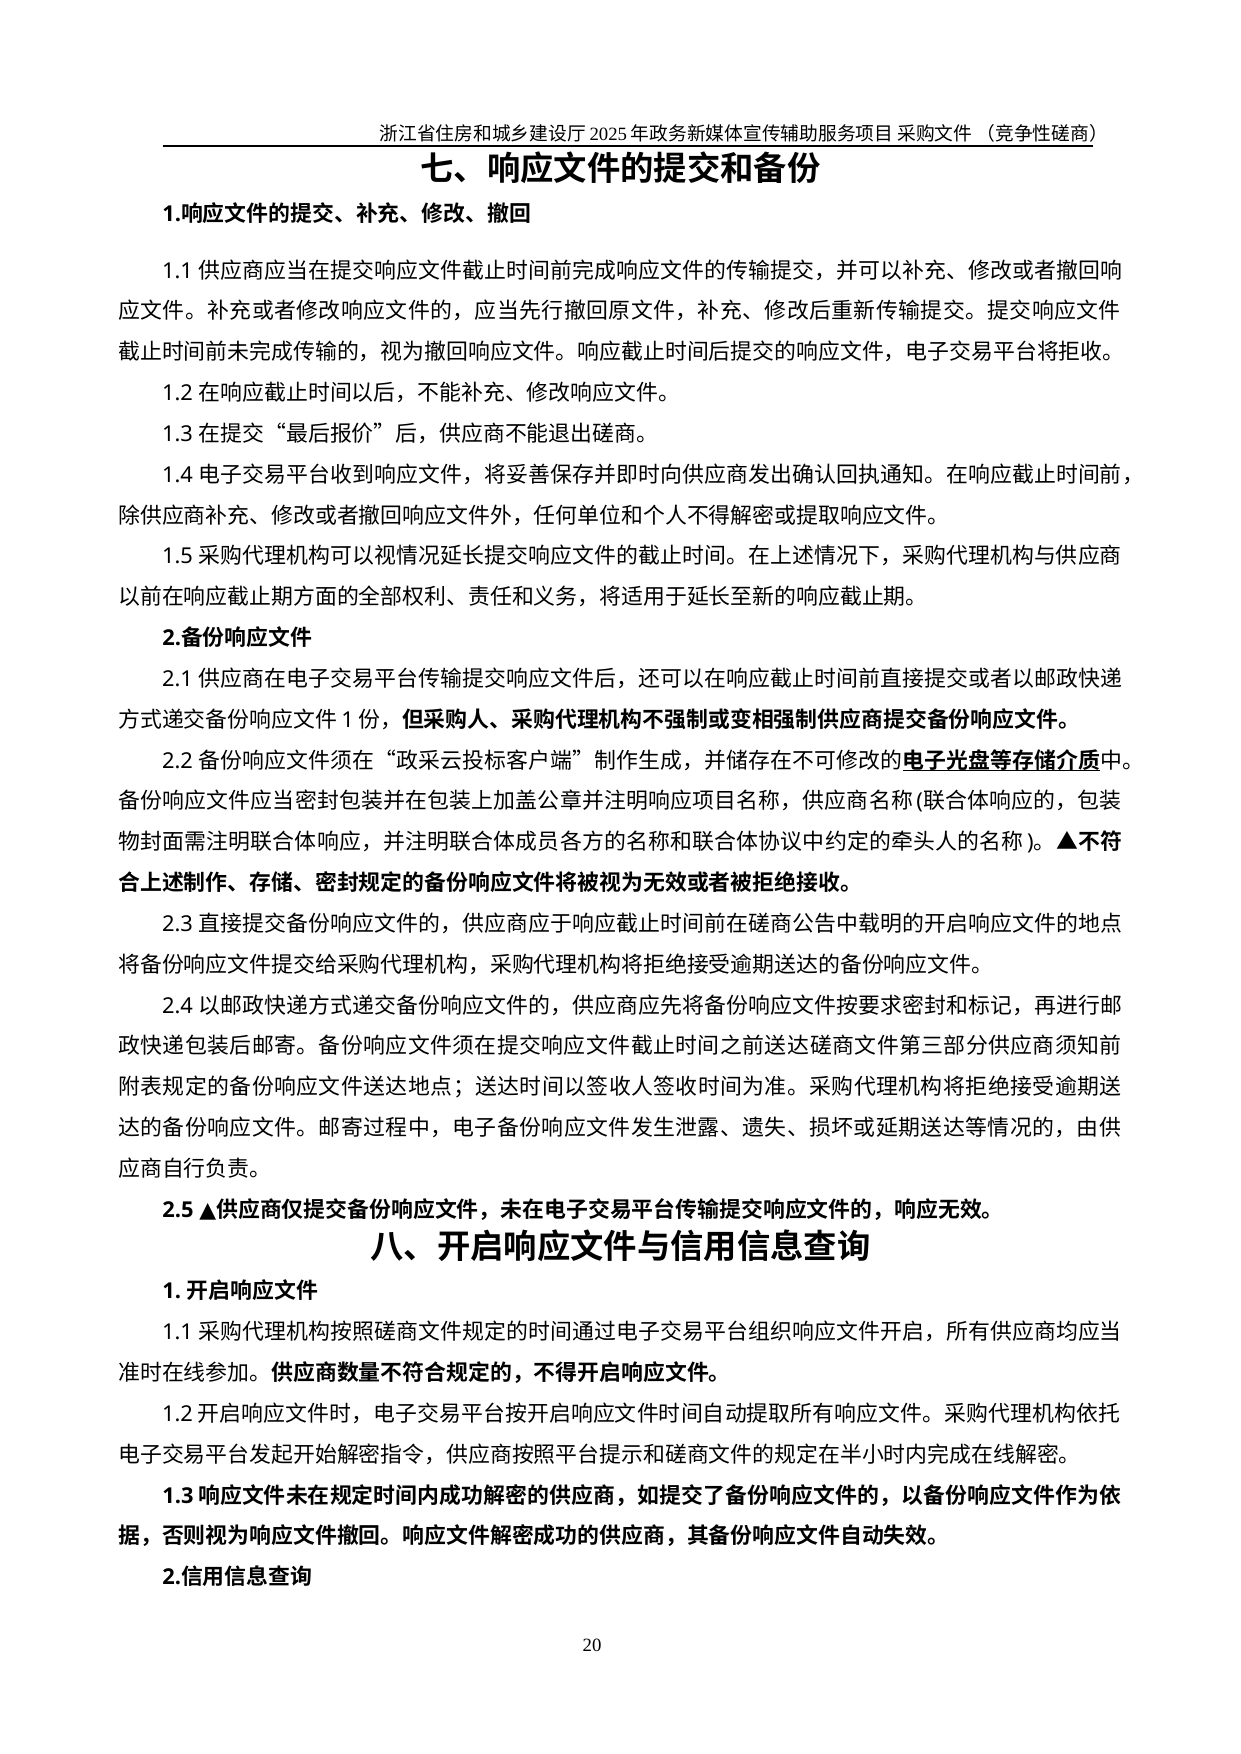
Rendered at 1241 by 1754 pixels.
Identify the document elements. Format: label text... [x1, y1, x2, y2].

text 七、响应文件的提交和备份 [118, 148, 1122, 188]
text 1.2开启响应文件时，电子交易平台按开启响应文件时间自动提取所有响应文件。采购代理机构依托电子交易平台发起开始解密指令，供应商按照平台提示和磋商文件的规定在半小时内完成在线解密。 [118, 1389, 1122, 1471]
text 1.3 在提交“最后报价”后，供应商不能退出磋商。 [118, 409, 1122, 450]
text 1.1 供应商应当在提交响应文件截止时间前完成响应文件的传输提交，并可以补充、修改或者撤回响应文件。补充或者修改响应文件的，应当先行撤回原文件，补充、修改后重新传输提交。提交响应文件截止时间前未完成传输的，视为撤回响应文件。响应截止时间后提交的响应文件，电子交易平台将拒收。 [118, 246, 1122, 368]
text 2.2 备份响应文件须在“政采云投标客户端”制作生成，并储存在不可修改的电子光盘等存储介质中。备份响应文件应当密封包装并在包装上加盖公章并注明响应项目名称，供应商名称(联合体响应的，包装物封面需注明联合体响应，并注明联合体成员各方的名称和联合体协议中约定的牵头人的名称)。▲不符合上述制作、存储、密封规定的备份响应文件将被视为无效或者被拒绝接收。 [118, 736, 1122, 899]
text 2.信用信息查询 [118, 1552, 1122, 1593]
text 1.4 电子交易平台收到响应文件，将妥善保存并即时向供应商发出确认回执通知。在响应截止时间前，除供应商补充、修改或者撤回响应文件外，任何单位和个人不得解密或提取响应文件。 [118, 450, 1122, 531]
text 2.3 直接提交备份响应文件的，供应商应于响应截止时间前在磋商公告中载明的开启响应文件的地点将备份响应文件提交给采购代理机构，采购代理机构将拒绝接受逾期送达的备份响应文件。 [118, 899, 1122, 981]
text 1.2 在响应截止时间以后，不能补充、修改响应文件。 [118, 368, 1122, 409]
text 2.5 ▲供应商仅提交备份响应文件，未在电子交易平台传输提交响应文件的，响应无效。 [118, 1185, 1122, 1226]
text 2.1 供应商在电子交易平台传输提交响应文件后，还可以在响应截止时间前直接提交或者以邮政快递方式递交备份响应文件1份，但采购人、采购代理机构不强制或变相强制供应商提交备份响应文件。 [118, 654, 1122, 736]
text 2.备份响应文件 [118, 613, 1122, 654]
text 2.4 以邮政快递方式递交备份响应文件的，供应商应先将备份响应文件按要求密封和标记，再进行邮政快递包装后邮寄。备份响应文件须在提交响应文件截止时间之前送达磋商文件第三部分供应商须知前附表规定的备份响应文件送达地点；送达时间以签收人签收时间为准。采购代理机构将拒绝接受逾期送达的备份响应文件。邮寄过程中，电子备份响应文件发生泄露、遗失、损坏或延期送达等情况的，由供应商自行负责。 [118, 981, 1122, 1185]
text 1.1 采购代理机构按照磋商文件规定的时间通过电子交易平台组织响应文件开启，所有供应商均应当准时在线参加。供应商数量不符合规定的，不得开启响应文件。 [118, 1307, 1122, 1389]
text 1.5 采购代理机构可以视情况延长提交响应文件的截止时间。在上述情况下，采购代理机构与供应商以前在响应截止期方面的全部权利、责任和义务，将适用于延长至新的响应截止期。 [118, 531, 1122, 613]
text 1.3响应文件未在规定时间内成功解密的供应商，如提交了备份响应文件的，以备份响应文件作为依据，否则视为响应文件撤回。响应文件解密成功的供应商，其备份响应文件自动失效。 [118, 1471, 1122, 1552]
text 1.响应文件的提交、补充、修改、撤回 [118, 188, 1122, 229]
text 1. 开启响应文件 [118, 1266, 1122, 1307]
text 八、开启响应文件与信用信息查询 [118, 1226, 1122, 1266]
